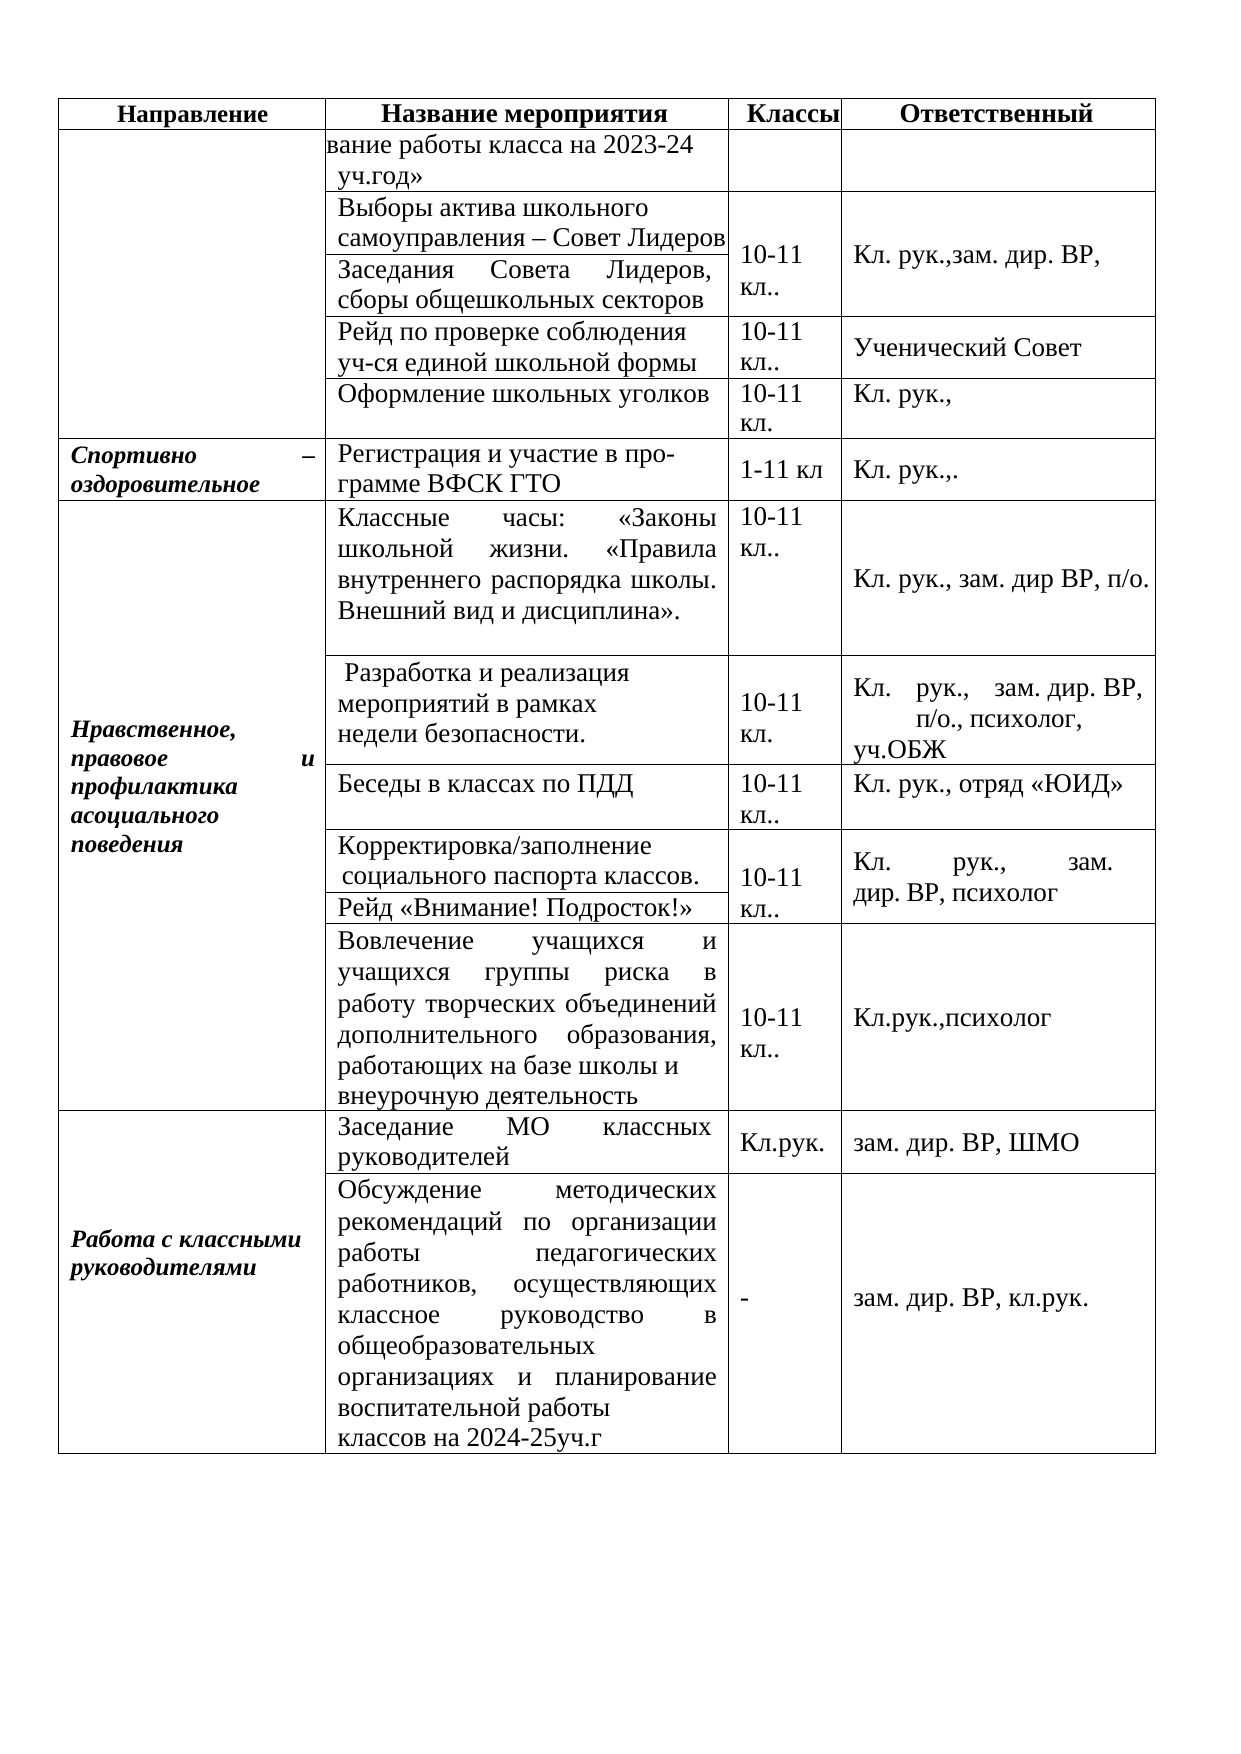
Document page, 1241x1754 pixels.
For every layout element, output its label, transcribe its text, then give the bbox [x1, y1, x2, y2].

table_cell вание работы класса на 2023-24 уч.год» [326, 130, 728, 191]
table_cell Беседы в классах по ПДД [326, 765, 728, 829]
table_cell Нравственное, правовое и профилактика асоциального поведения [59, 501, 325, 1110]
table_cell [729, 130, 841, 191]
table_cell Кл. рук., зам. дир. ВР, п/о., психолог, уч.ОБЖ [842, 656, 1155, 764]
table_cell Кл. рук., [842, 379, 1155, 437]
table_cell Кл.рук.,психолог [842, 924, 1155, 1110]
table_cell Оформление школьных уголков [326, 379, 728, 437]
table_cell Кл. рук., зам. дир. ВР, психолог [842, 830, 1155, 923]
table_cell Выборы актива школьного самоуправления – Совет Лидеров [326, 192, 728, 253]
table_cell Обсуждение методических рекомендаций по организации работы педагогических работников, осуществляющих классное руководство в общеобразовательных организациях и планирование воспитательной работы классов на 2024-25уч.г [326, 1174, 728, 1453]
table_cell 10-11 кл. [729, 656, 841, 764]
table_header Классы [729, 99, 841, 129]
table_cell 10-11 кл.. [729, 765, 841, 829]
table_cell Кл. рук.,. [842, 439, 1155, 499]
table_cell 10-11 кл.. [729, 501, 841, 655]
table_cell Корректировка/заполнение социального паспорта классов. [326, 830, 728, 892]
table_cell Заседания Совета Лидеров, сборы общешкольных секторов [326, 255, 728, 316]
table_cell Кл.рук. [729, 1111, 841, 1172]
table_cell Классные часы: «Законы школьной жизни. «Правила внутреннего распорядка школы. Внешний вид и дисциплина». [326, 501, 728, 655]
table_cell 1-11 кл [729, 439, 841, 499]
table_cell 10-11 кл.. [729, 192, 841, 316]
table_cell Работа с классными руководителями [59, 1111, 325, 1453]
table_cell зам. дир. ВР, кл.рук. [842, 1174, 1155, 1453]
table_cell 10-11 кл.. [729, 924, 841, 1110]
table_cell Разработка и реализация мероприятий в рамках недели безопасности. [326, 656, 728, 764]
table_header Ответственный [842, 99, 1155, 129]
table_cell 10-11 кл.. [729, 317, 841, 378]
table_cell Кл. рук.,зам. дир. ВР, [842, 192, 1155, 316]
table_header Направление [59, 99, 325, 129]
table_header Название мероприятия [326, 99, 728, 129]
table_cell Спортивно – оздоровительное [59, 439, 325, 499]
table_cell Регистрация и участие в про- грамме ВФСК ГТО [326, 439, 728, 499]
table_cell 10-11 кл.. [729, 830, 841, 923]
table_cell Кл. рук., зам. дир ВР, п/о. [842, 501, 1155, 655]
table_cell - [729, 1174, 841, 1453]
table_cell 10-11 кл. [729, 379, 841, 437]
table_cell Заседание МО классных руководителей [326, 1111, 728, 1172]
table_cell Вовлечение учащихся и учащихся группы риска в работу творческих объединений дополнительного образования, работающих на базе школы и внеурочную деятельность [326, 924, 728, 1110]
table_cell Ученический Совет [842, 317, 1155, 378]
table_cell Рейд по проверке соблюдения уч-ся единой школьной формы [326, 317, 728, 378]
table_cell Рейд «Внимание! Подросток!» [326, 893, 728, 923]
table_cell зам. дир. ВР, ШМО [842, 1111, 1155, 1172]
table_cell [842, 130, 1155, 191]
table_cell [59, 130, 325, 437]
table_cell Кл. рук., отряд «ЮИД» [842, 765, 1155, 829]
